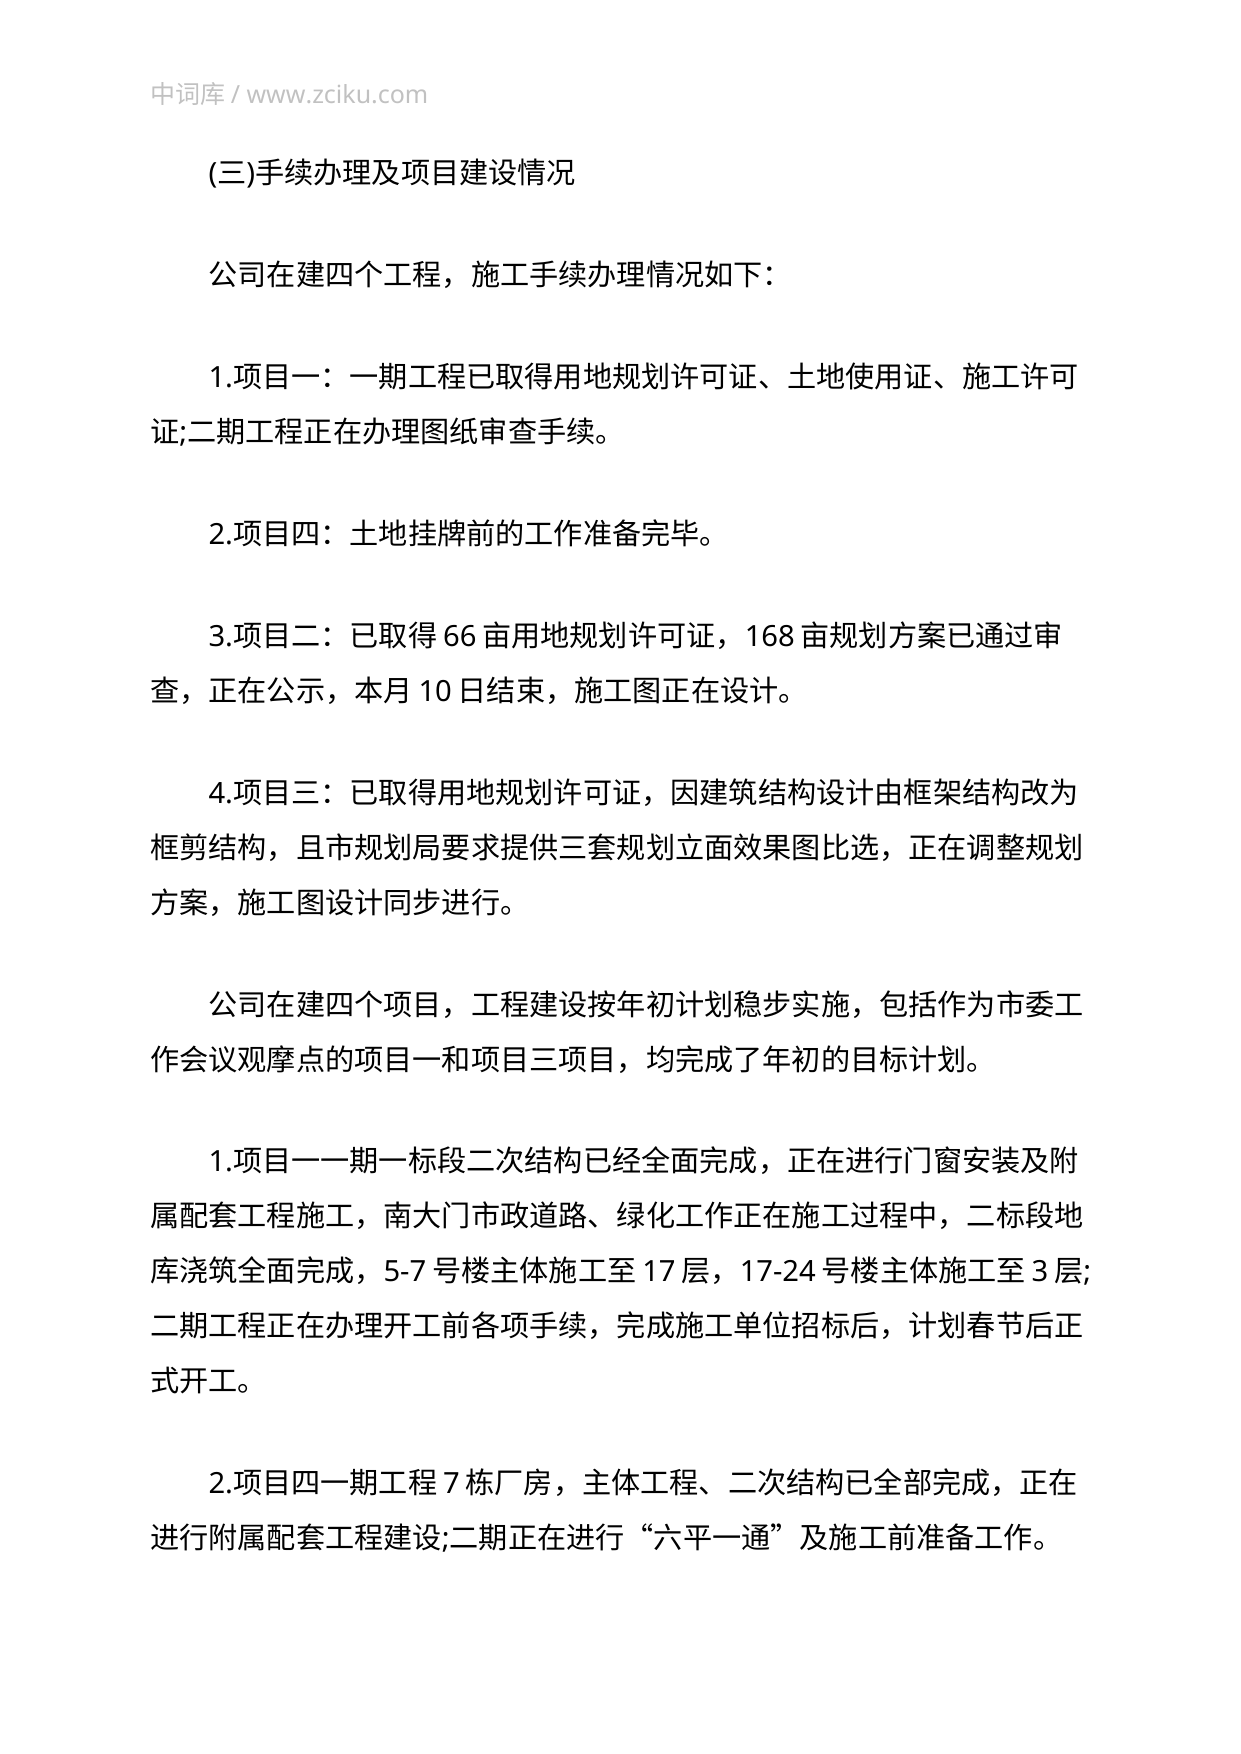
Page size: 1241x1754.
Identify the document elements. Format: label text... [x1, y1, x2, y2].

text 2.项目四一期工程7栋厂房，主体工程、二次结构已全部完成，正在进行附属配套工程建设;二期正在进行“六平一通”及施工前准备工作。 [150, 1459, 1090, 1557]
text (三)手续办理及项目建设情况 [150, 150, 1090, 192]
text 公司在建四个工程，施工手续办理情况如下： [150, 252, 1090, 294]
text 公司在建四个项目，工程建设按年初计划稳步实施，包括作为市委工作会议观摩点的项目一和项目三项目，均完成了年初的目标计划。 [150, 981, 1090, 1078]
text 1.项目一一期一标段二次结构已经全面完成，正在进行门窗安装及附属配套工程施工，南大门市政道路、绿化工作正在施工过程中，二标段地库浇筑全面完成，5-7号楼主体施工至17层，17-24号楼主体施工至3层;二期工程正在办理开工前各项手续，完成施工单位招标后，计划春节后正式开工。 [150, 1138, 1090, 1400]
text 2.项目四：土地挂牌前的工作准备完毕。 [150, 511, 1090, 553]
text 4.项目三：已取得用地规划许可证，因建筑结构设计由框架结构改为框剪结构，且市规划局要求提供三套规划立面效果图比选，正在调整规划方案，施工图设计同步进行。 [150, 770, 1090, 922]
text 3.项目二：已取得66亩用地规划许可证，168亩规划方案已通过审查，正在公示，本月10日结束，施工图正在设计。 [150, 613, 1090, 710]
text 1.项目一：一期工程已取得用地规划许可证、土地使用证、施工许可证;二期工程正在办理图纸审查手续。 [150, 354, 1090, 451]
